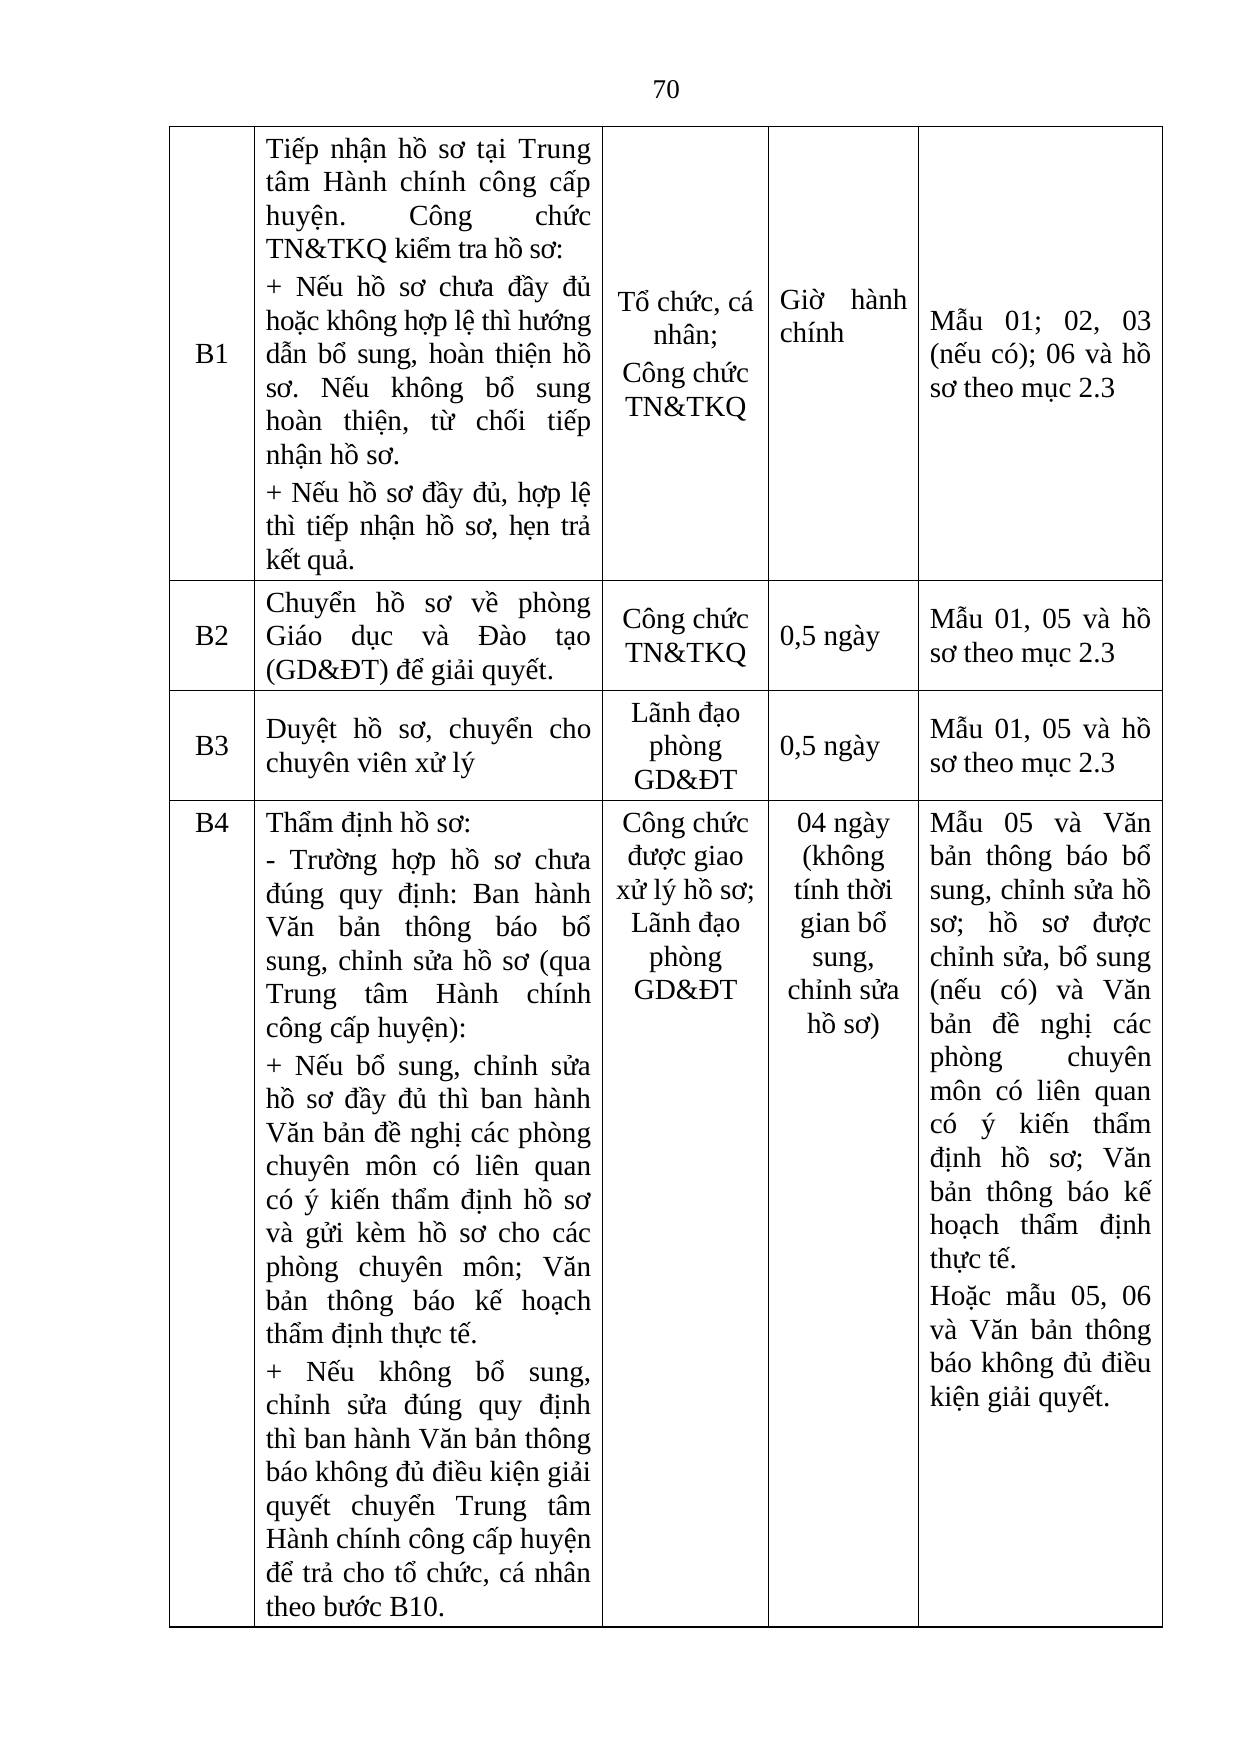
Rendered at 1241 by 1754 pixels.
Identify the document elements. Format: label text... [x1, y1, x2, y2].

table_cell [919, 801, 1162, 1626]
table_cell 0,5 ngày [769, 581, 918, 689]
table_cell Lãnh đạo phòng GD&ĐT [603, 691, 768, 799]
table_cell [769, 801, 918, 1626]
table_cell Chuyển hồ sơ về phòng Giáo dục và Đào tạo (GD&ĐT) để giải quyết. [255, 581, 602, 689]
table_cell Duyệt hồ sơ, chuyển cho chuyên viên xử lý [255, 691, 602, 799]
table_cell Giờ hành chính [769, 127, 918, 579]
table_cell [255, 801, 602, 1626]
table_cell Mẫu 01, 05 và hồ sơ theo mục 2.3 [919, 691, 1162, 799]
table_cell B4 [170, 801, 254, 1626]
table_cell B3 [170, 691, 254, 799]
table_cell B2 [170, 581, 254, 689]
table_cell Tổ chức, cá nhân; Công chức TN&TKQ [603, 127, 768, 579]
table_cell Mẫu 01, 05 và hồ sơ theo mục 2.3 [919, 581, 1162, 689]
table_cell Tiếp nhận hồ sơ tại Trung tâm Hành chính công cấp huyện. Công chức TN&TKQ kiểm tra hồ sơ: + Nếu hồ sơ chưa đầy đủ hoặc không hợp lệ thì hướng dẫn bổ sung, hoàn thiện hồ sơ. Nếu không bổ sung hoàn thiện, từ chối tiếp nhận hồ sơ. + Nếu hồ sơ đầy đủ, hợp lệ thì tiếp nhận hồ sơ, hẹn trả kết quả. [255, 127, 602, 579]
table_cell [603, 801, 768, 1626]
table_cell 0,5 ngày [769, 691, 918, 799]
table_cell Công chức TN&TKQ [603, 581, 768, 689]
table_cell Mẫu 01; 02, 03 (nếu có); 06 và hồ sơ theo mục 2.3 [919, 127, 1162, 579]
table_cell B1 [170, 127, 254, 579]
